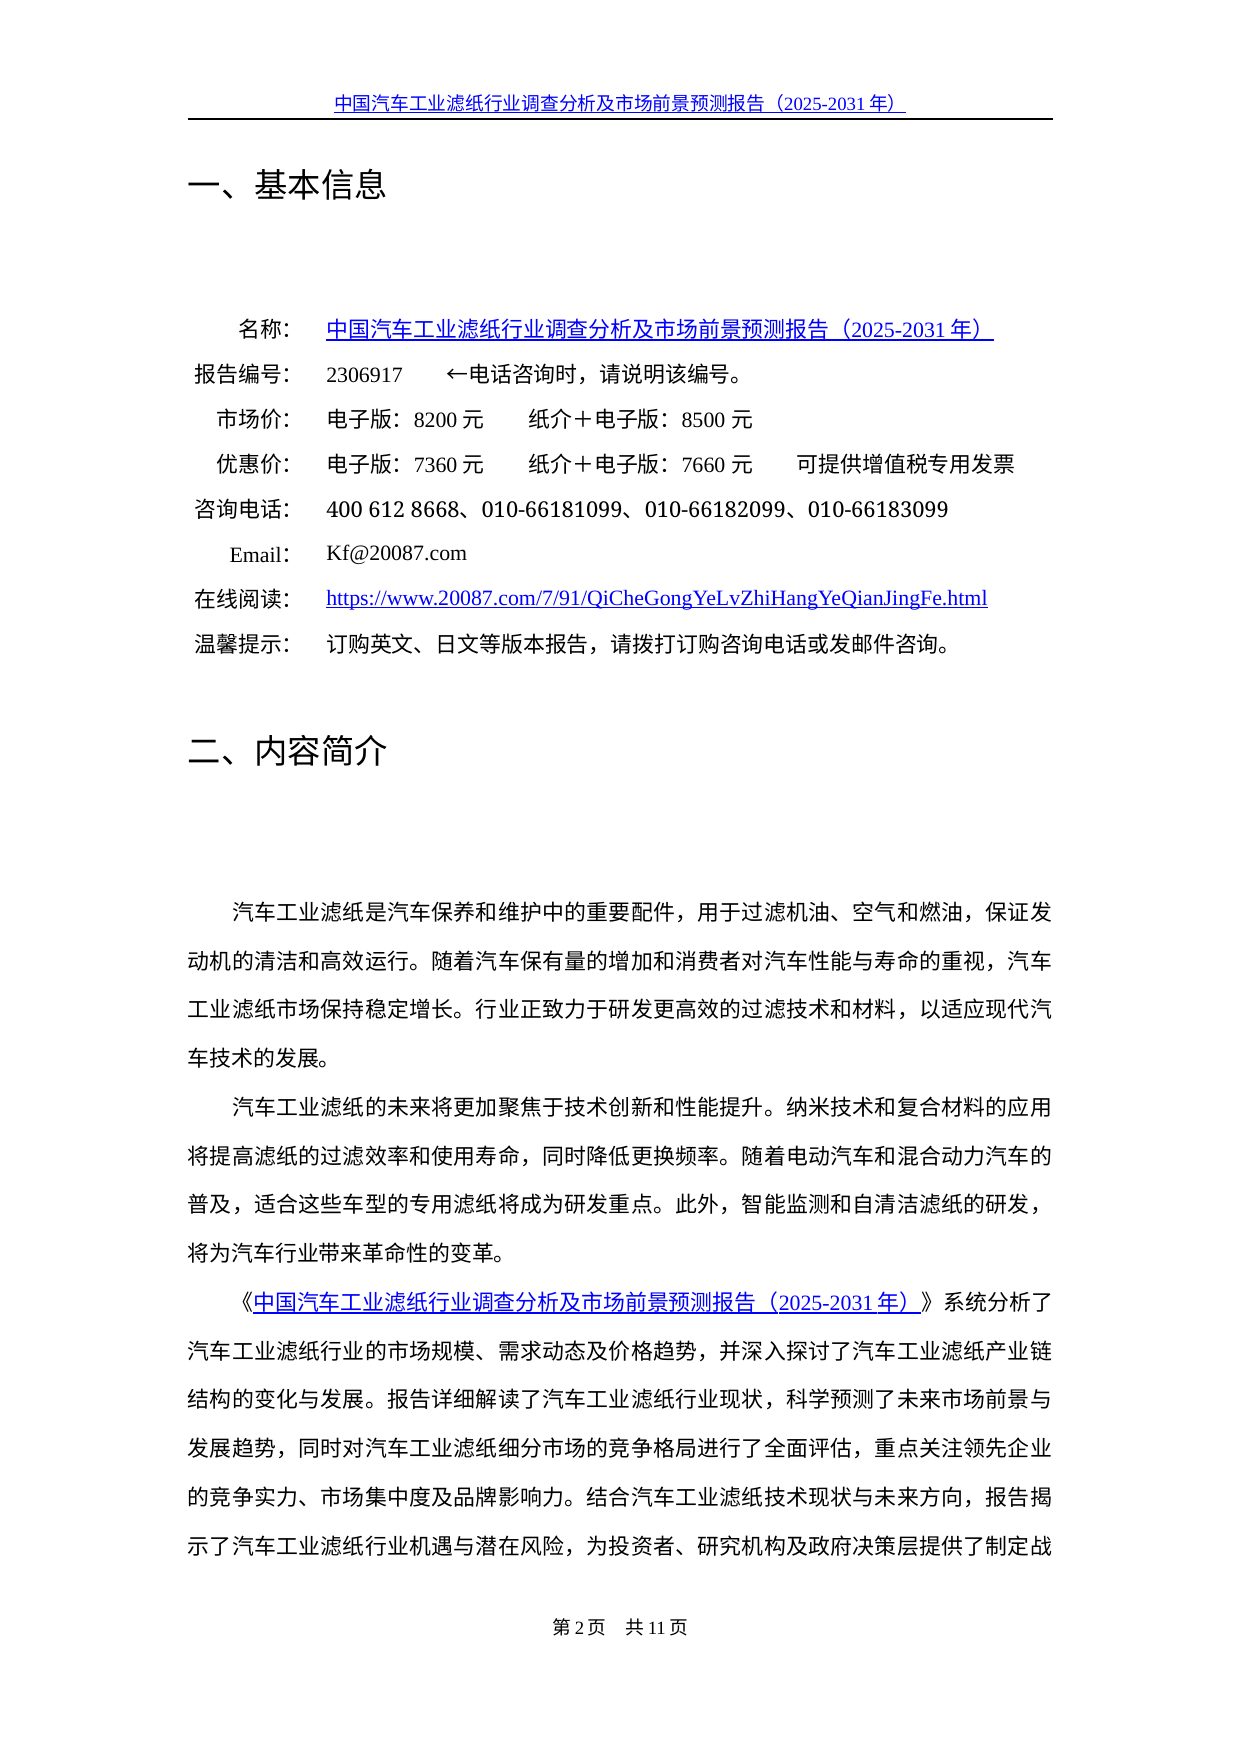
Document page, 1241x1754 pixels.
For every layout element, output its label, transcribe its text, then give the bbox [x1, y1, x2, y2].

table_cell 订购英文、日文等版本报告，请拨打订购咨询电话或发邮件咨询。 [315, 627, 1073, 672]
table_header 名称： [167, 312, 315, 357]
table_cell 市场价： [167, 402, 315, 447]
table_header 中国汽车工业滤纸行业调查分析及市场前景预测报告（2025-2031年） [315, 312, 1073, 357]
table_cell Email： [167, 537, 315, 582]
table_cell 咨询电话： [167, 492, 315, 537]
table_cell 2306917 ←电话咨询时，请说明该编号。 [315, 357, 1073, 402]
table_cell [315, 582, 1073, 627]
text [187, 894, 1053, 1561]
table_cell 优惠价： [167, 447, 315, 492]
table_cell 在线阅读： [167, 582, 315, 627]
title 二、内容简介 [187, 717, 1053, 782]
title 一、基本信息 [187, 150, 1053, 215]
table_cell 400 612 8668、010-66181099、010-66182099、010-66183099 [315, 492, 1073, 537]
table_cell 电子版：7360 元 纸介＋电子版：7660 元 可提供增值税专用发票 [315, 447, 1073, 492]
table_cell 报告编号： [167, 357, 315, 402]
table_cell 温馨提示： [167, 627, 315, 672]
table_cell Kf@20087.com [315, 537, 1073, 582]
table_cell 电子版：8200 元 纸介＋电子版：8500 元 [315, 402, 1073, 447]
